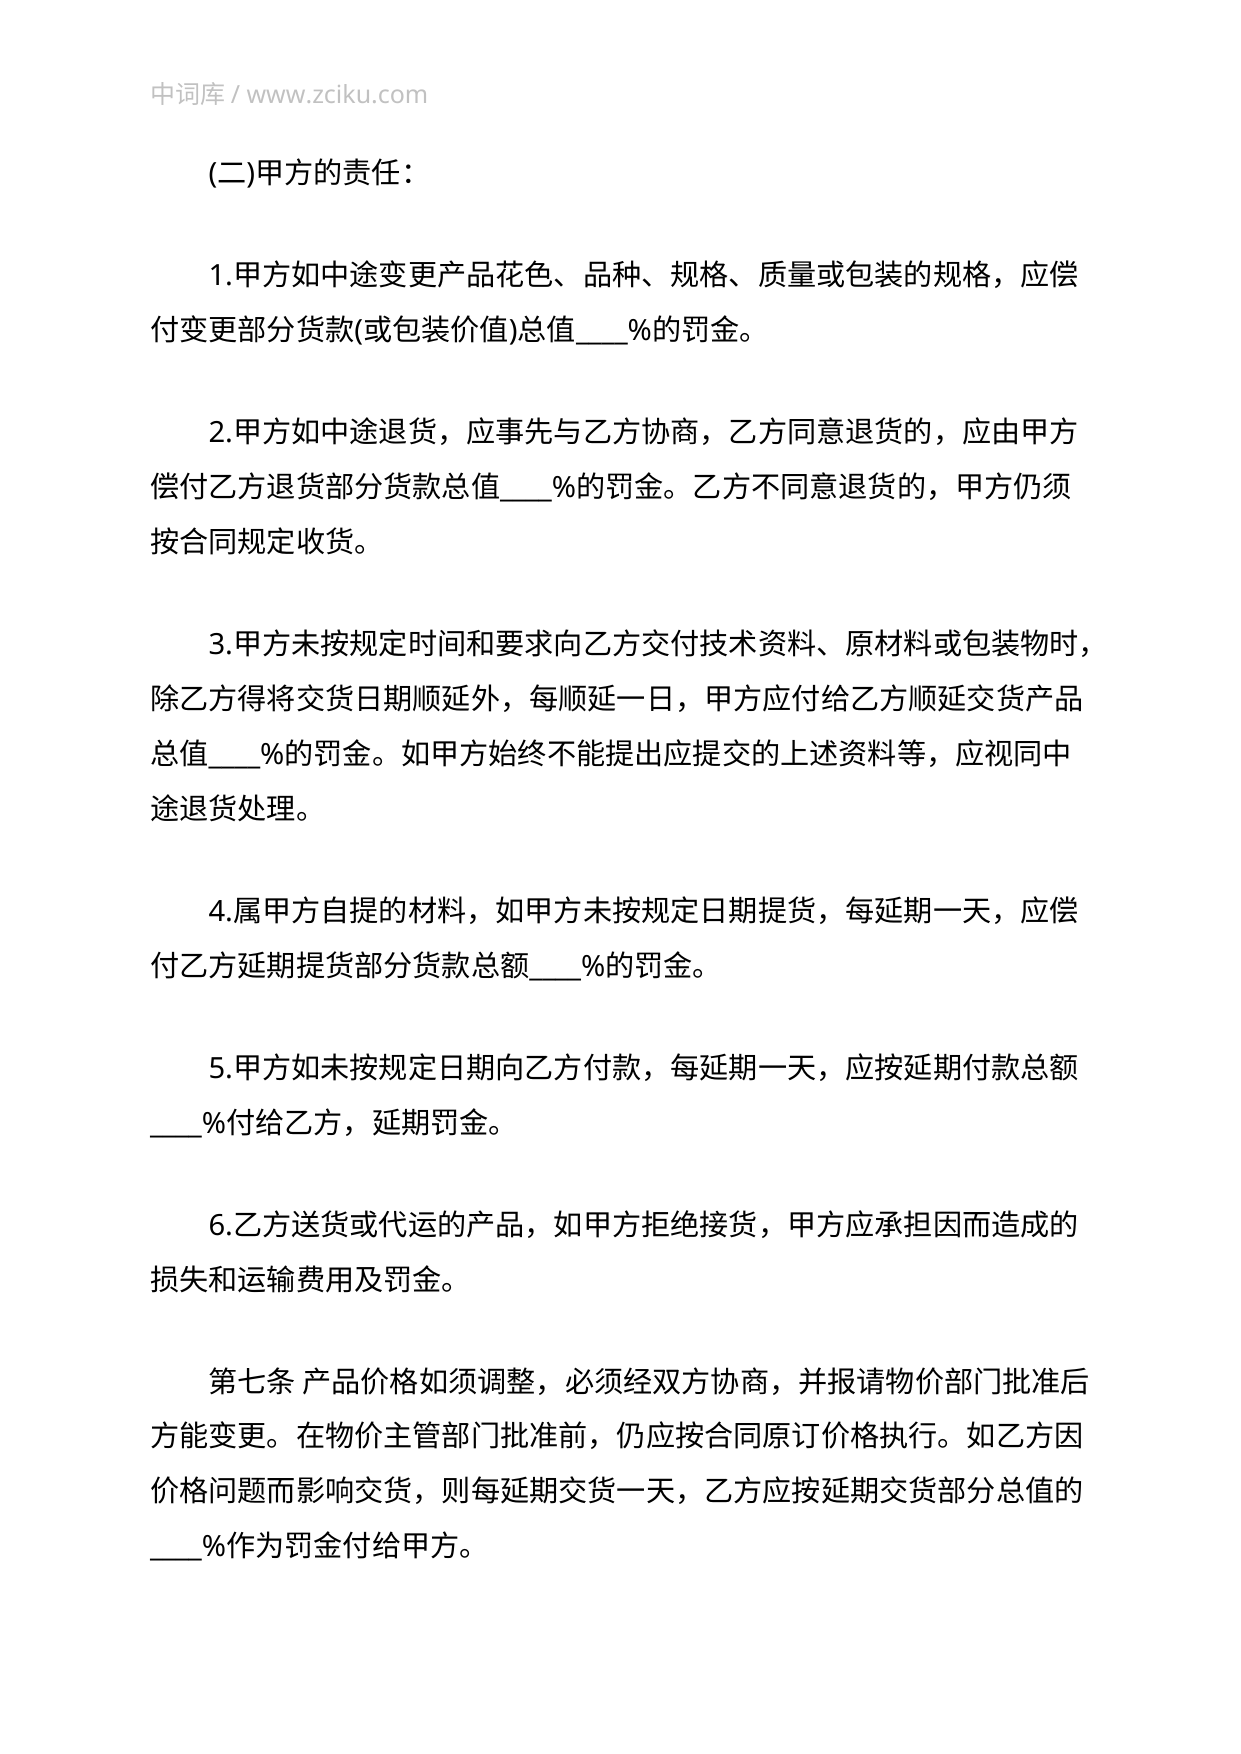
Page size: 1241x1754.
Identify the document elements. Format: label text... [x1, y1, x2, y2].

text 1.甲方如中途变更产品花色、品种、规格、质量或包装的规格，应偿付变更部分货款(或包装价值)总值____%的罚金。 [150, 252, 1090, 349]
text 6.乙方送货或代运的产品，如甲方拒绝接货，甲方应承担因而造成的损失和运输费用及罚金。 [150, 1201, 1090, 1299]
text (二)甲方的责任： [150, 150, 1090, 192]
text 4.属甲方自提的材料，如甲方未按规定日期提货，每延期一天，应偿付乙方延期提货部分货款总额____%的罚金。 [150, 887, 1090, 985]
text 3.甲方未按规定时间和要求向乙方交付技术资料、原材料或包装物时，除乙方得将交货日期顺延外，每顺延一日，甲方应付给乙方顺延交货产品总值____%的罚金。如甲方始终不能提出应提交的上述资料等，应视同中途退货处理。 [150, 621, 1090, 828]
text 第七条 产品价格如须调整，必须经双方协商，并报请物价部门批准后方能变更。在物价主管部门批准前，仍应按合同原订价格执行。如乙方因价格问题而影响交货，则每延期交货一天，乙方应按延期交货部分总值的____%作为罚金付给甲方。 [150, 1358, 1090, 1565]
text 2.甲方如中途退货，应事先与乙方协商，乙方同意退货的，应由甲方偿付乙方退货部分货款总值____%的罚金。乙方不同意退货的，甲方仍须按合同规定收货。 [150, 409, 1090, 561]
text 5.甲方如未按规定日期向乙方付款，每延期一天，应按延期付款总额____%付给乙方，延期罚金。 [150, 1044, 1090, 1142]
